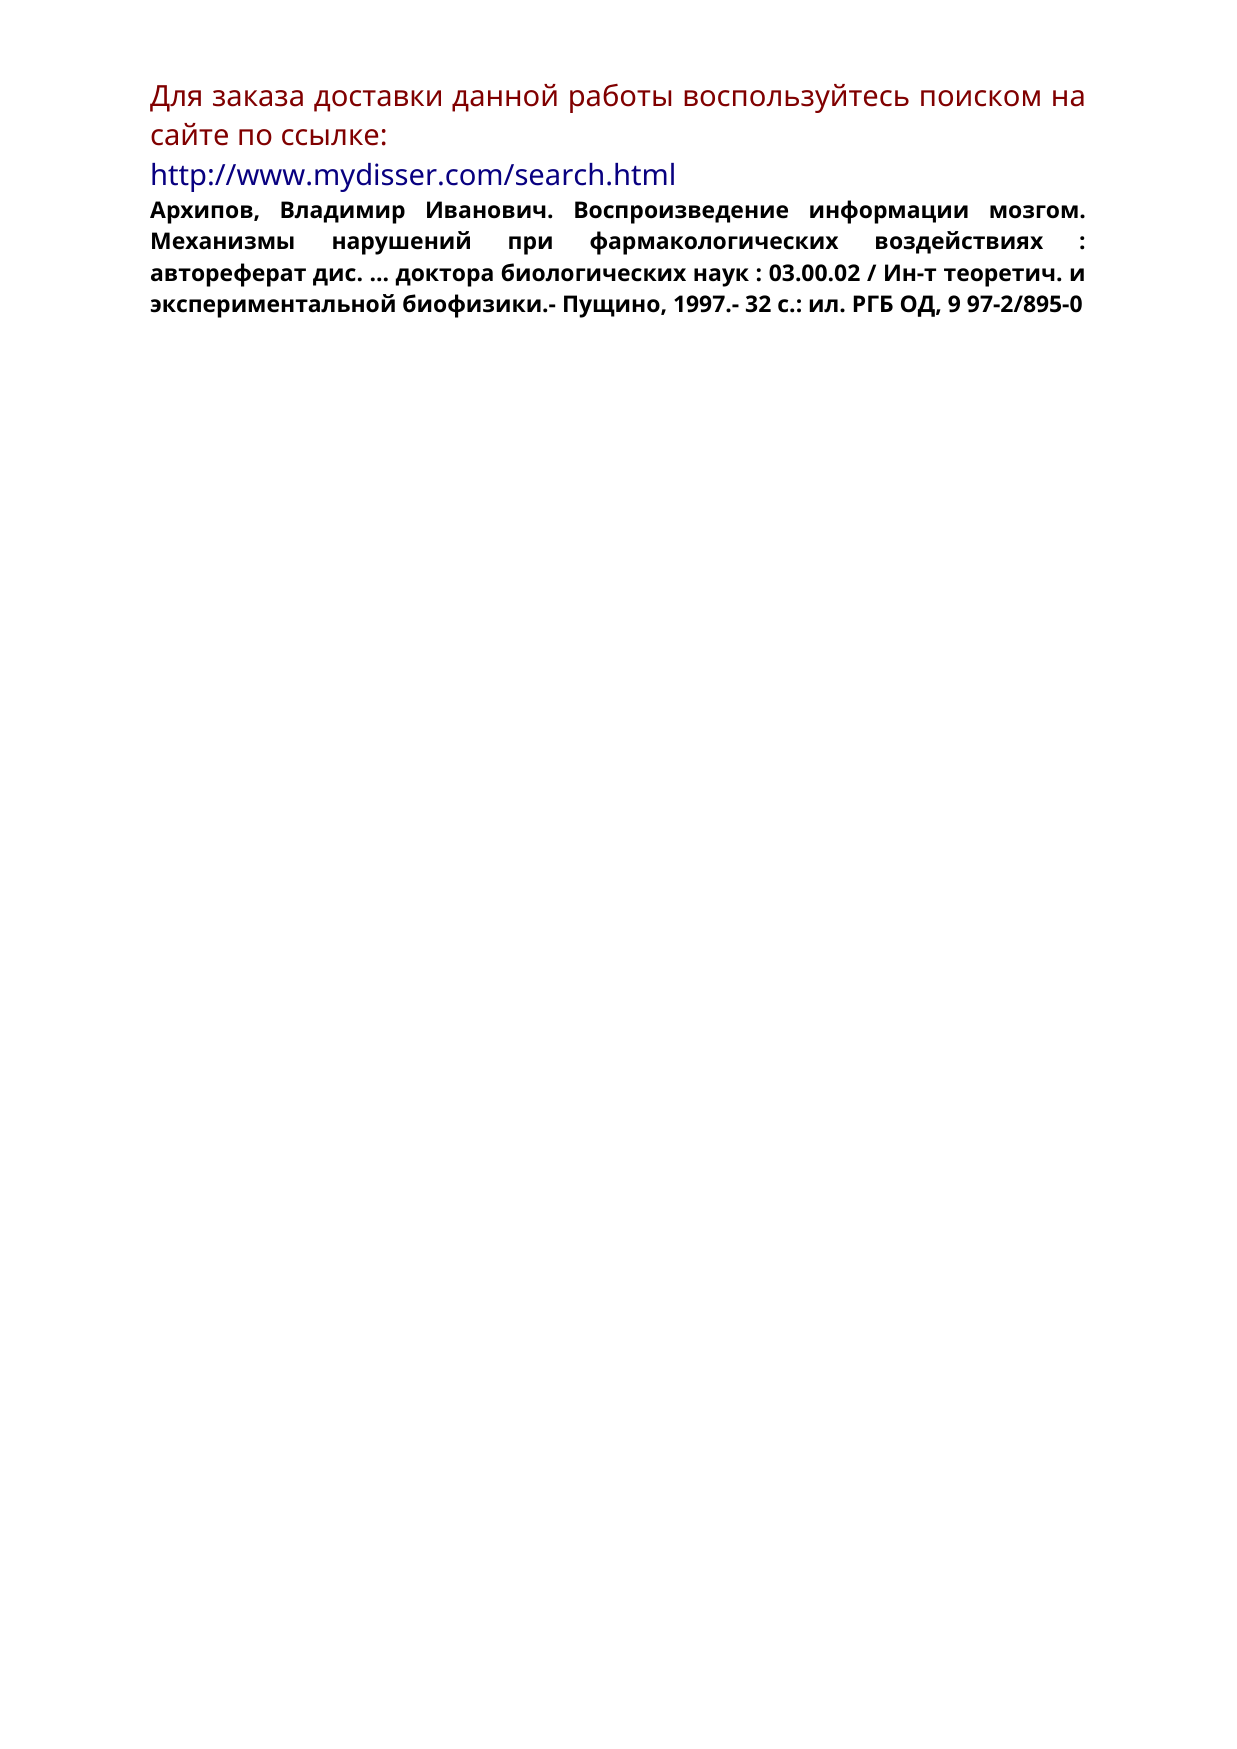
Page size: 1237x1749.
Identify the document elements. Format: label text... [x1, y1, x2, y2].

text Архипов, Владимир Иванович. Воспроизведение информации мозгом. Механизмы нарушений при фармакологических воздействиях : автореферат дис. ... доктора биологических наук : 03.00.02 / Ин-т теоретич. и экспериментальной биофизики.- Пущино, 1997.- 32 с.: ил. РГБ ОД, 9 97-2/895-0 [150, 194, 1086, 319]
